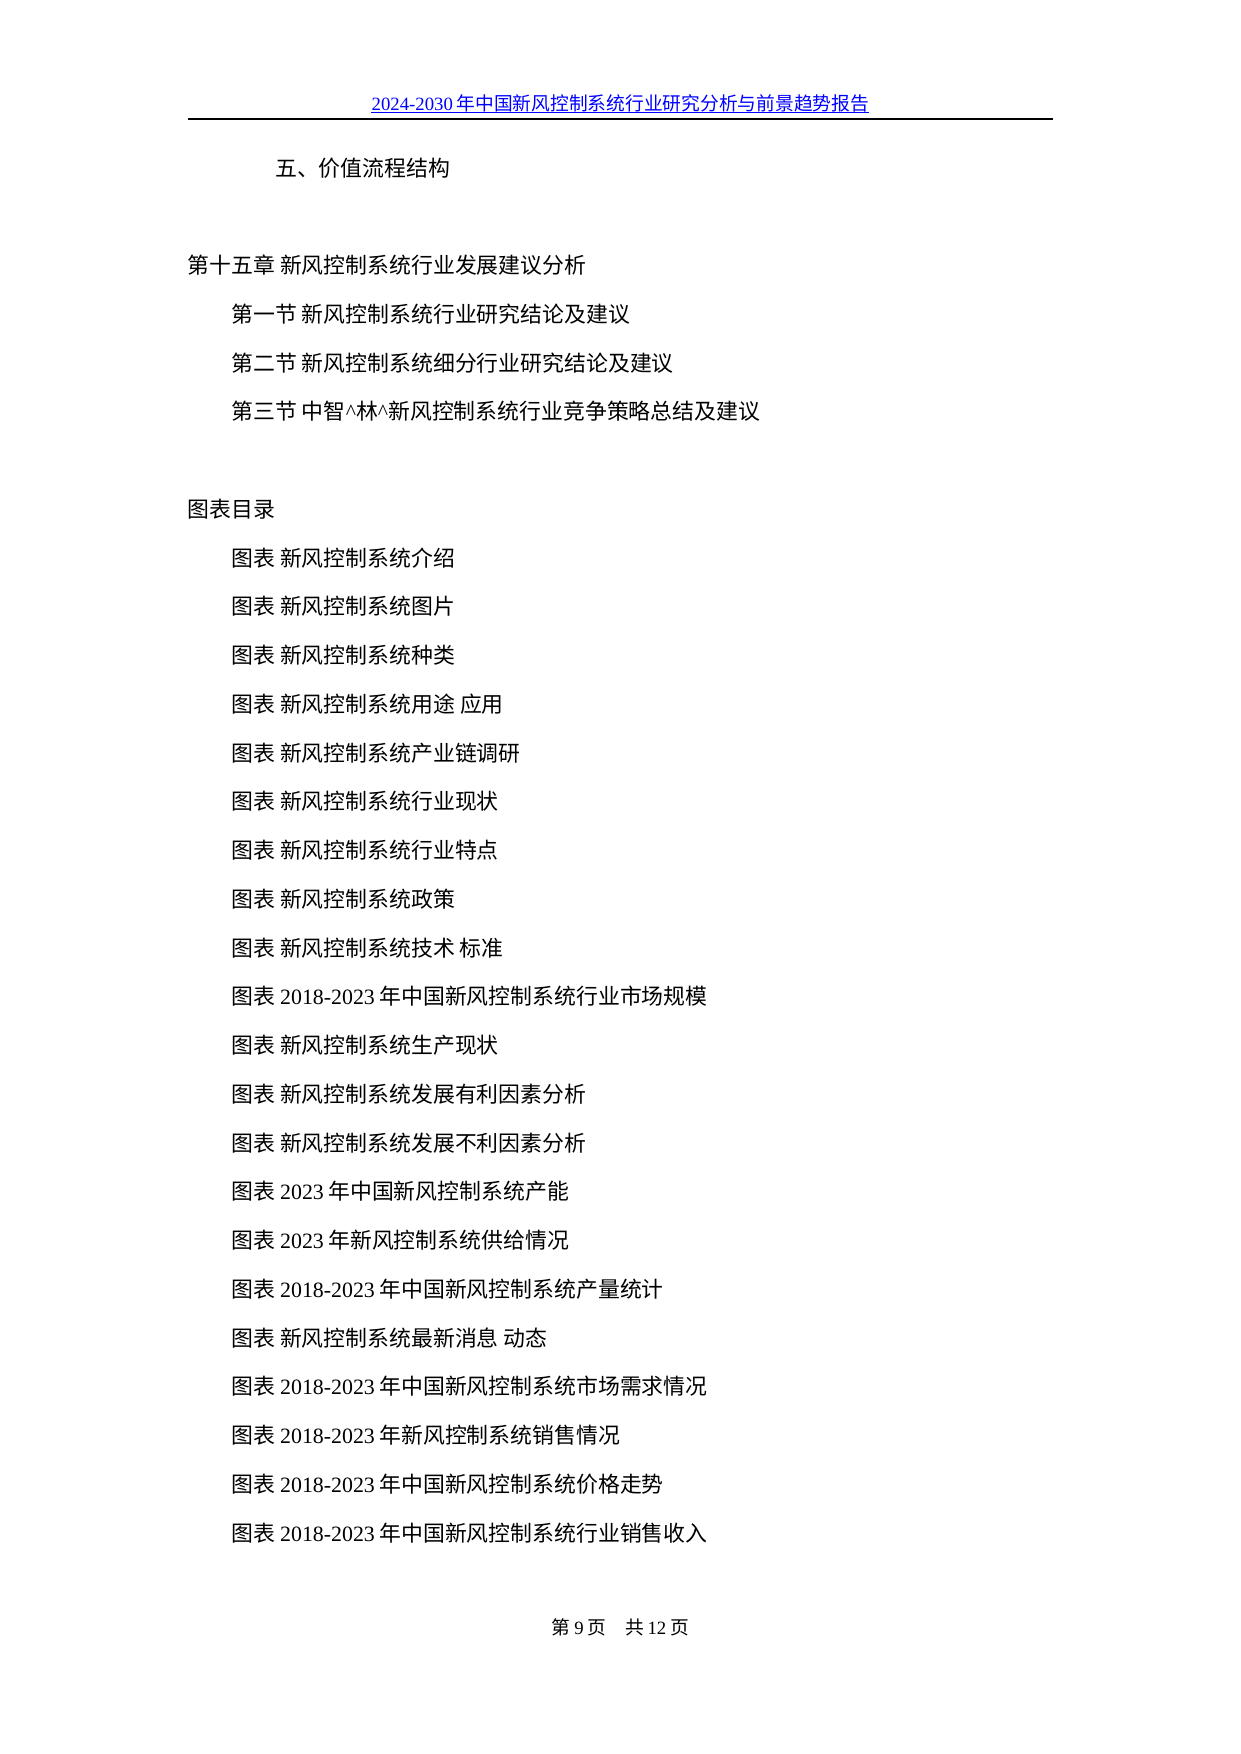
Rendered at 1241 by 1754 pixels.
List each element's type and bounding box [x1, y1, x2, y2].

text [187, 150, 1053, 1548]
